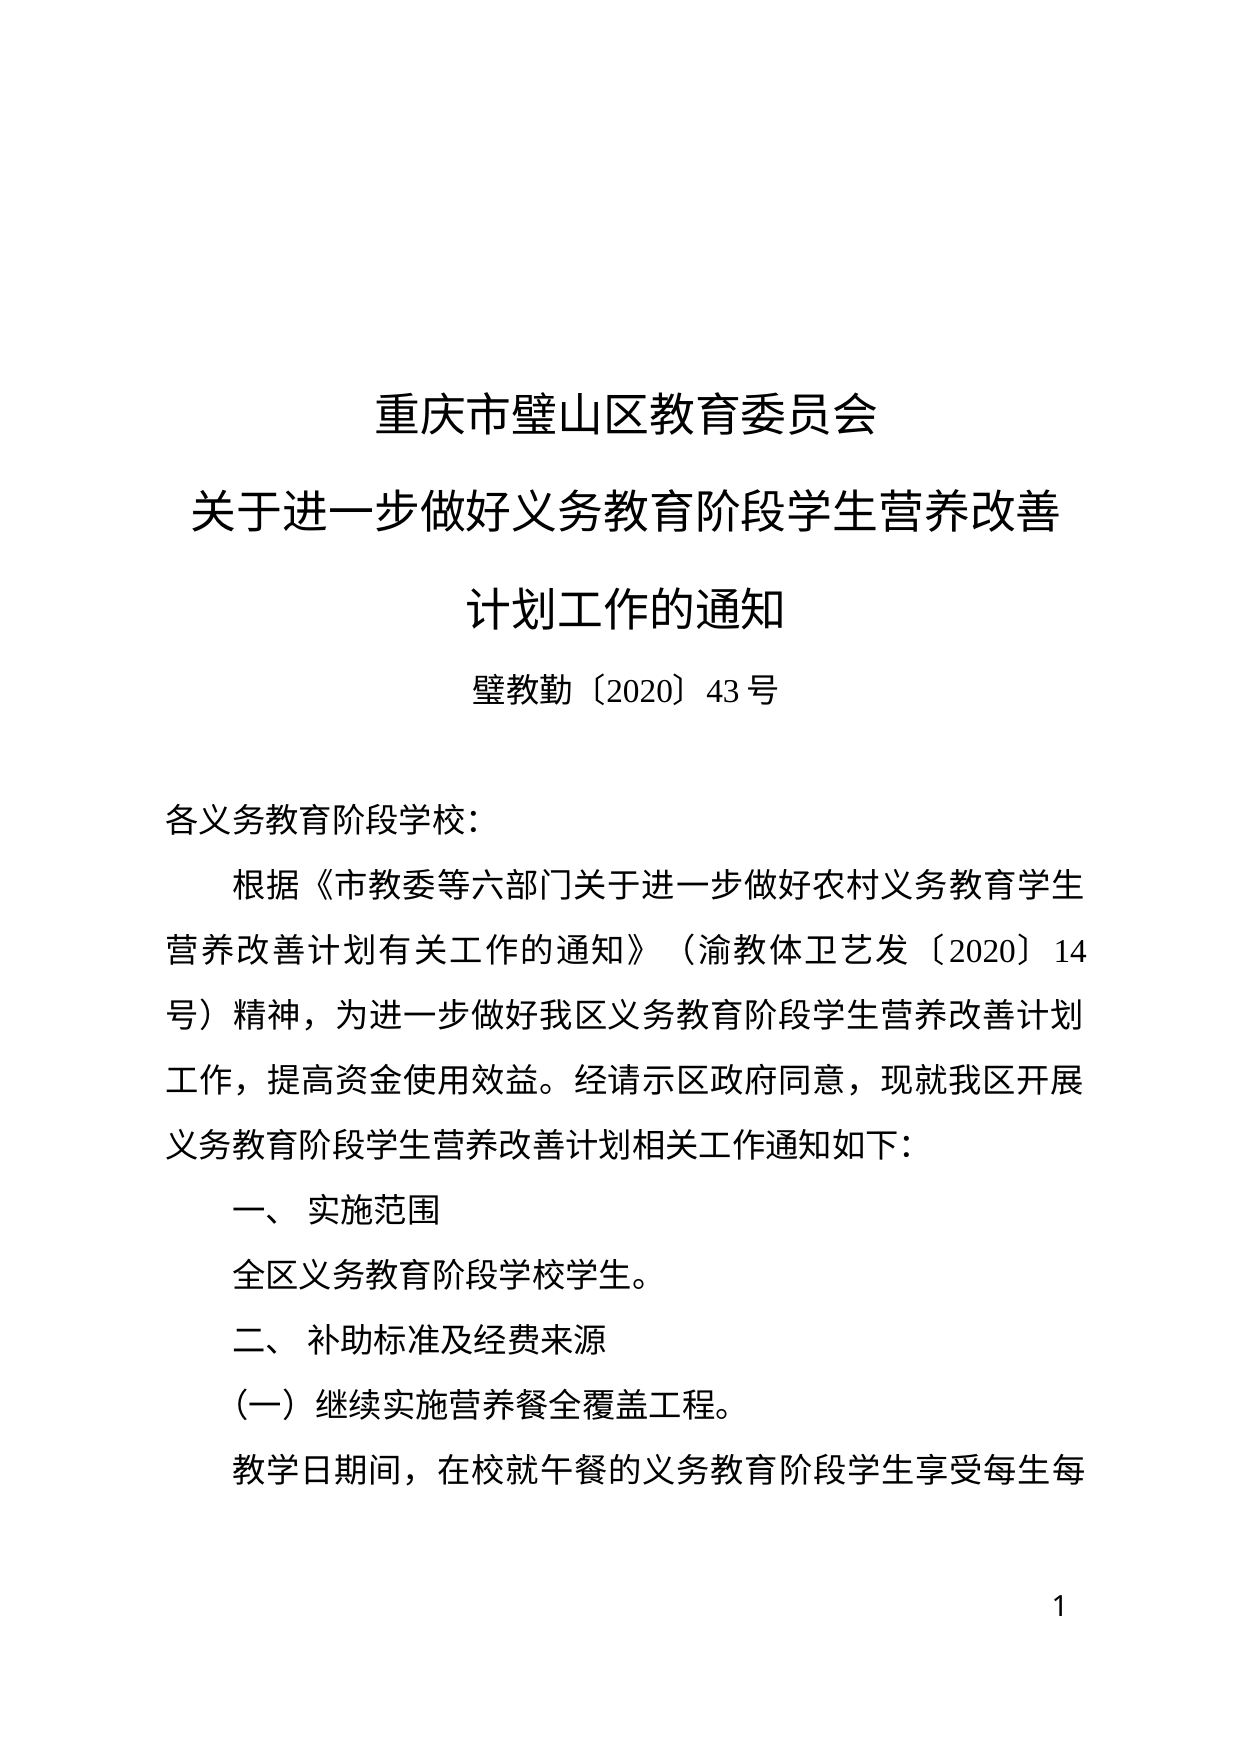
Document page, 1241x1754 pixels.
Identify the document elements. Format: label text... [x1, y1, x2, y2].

list 补助标准及经费来源 [232, 1305, 1087, 1370]
text （一）继续实施营养餐全覆盖工程。 [165, 1370, 1087, 1435]
text 全区义务教育阶段学校学生。 [165, 1240, 1087, 1305]
text 根据《市教委等六部门关于进一步做好农村义务教育学生营养改善计划有关工作的通知》（渝教体卫艺发〔2020〕14号）精神，为进一步做好我区义务教育阶段学生营养改善计划工作，提高资金使用效益。经请示区政府同意，现就我区开展义务教育阶段学生营养改善计划相关工作通知如下： [165, 850, 1087, 1175]
text 各义务教育阶段学校： [165, 785, 1087, 850]
text 重庆市璧山区教育委员会 [165, 363, 1087, 460]
text 关于进一步做好义务教育阶段学生营养改善 [165, 460, 1087, 558]
text 璧教勤〔2020〕43号 [165, 655, 1087, 720]
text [165, 1435, 1087, 1500]
text 计划工作的通知 [165, 558, 1087, 655]
list 实施范围 [232, 1175, 1087, 1240]
